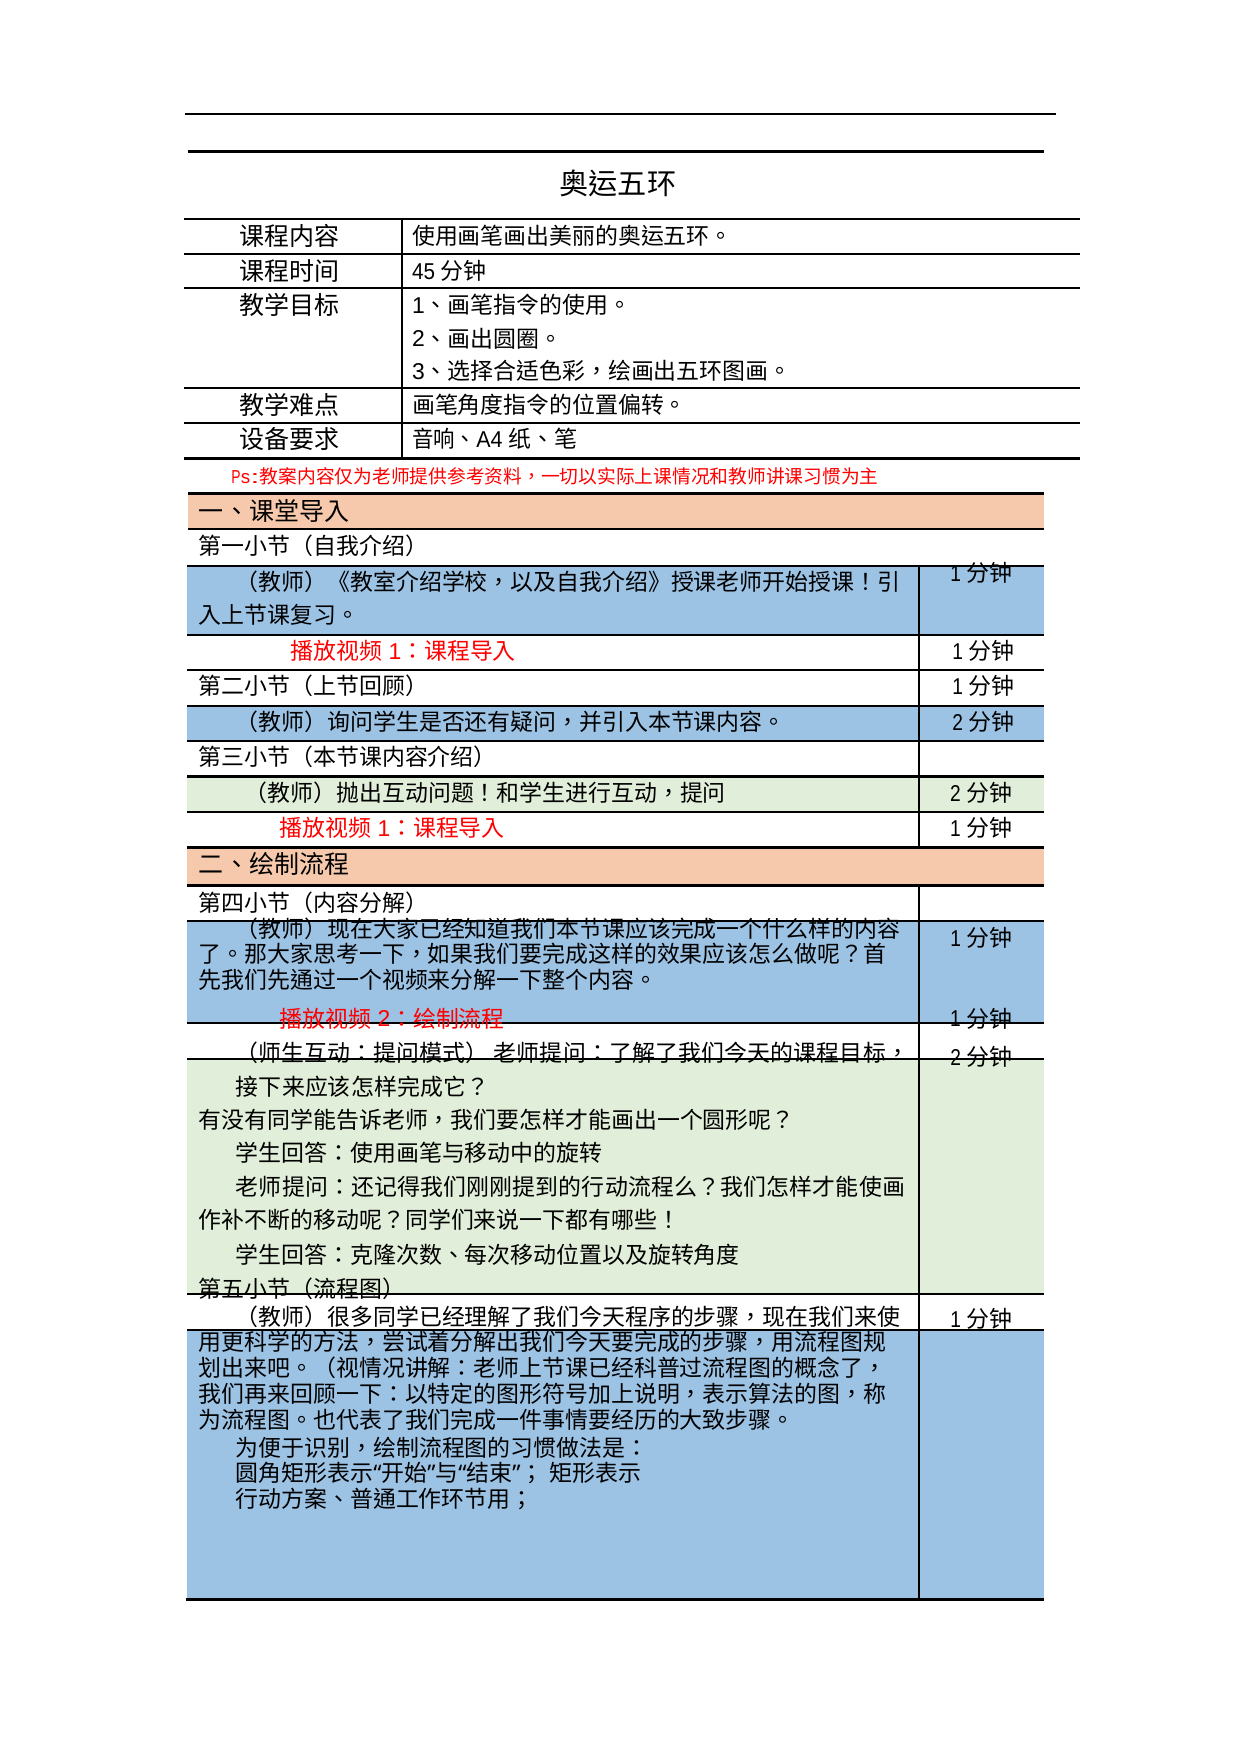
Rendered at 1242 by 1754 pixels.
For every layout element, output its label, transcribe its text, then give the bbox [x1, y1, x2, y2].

text 播放视频 1：课程导入 1 分钟 [279, 807, 1071, 842]
text 学生回答：克隆次数、每次移动位置以及旋转角度 [236, 1235, 910, 1268]
table_cell 1、画笔指令的使用。 2、画出圆圈。 3、选择合适色彩，绘画出五环图画。 [403, 289, 1080, 387]
text （教师）抛出互动问题！和学生进行互动，提问 2 分钟 [244, 773, 1071, 807]
text （教师）现在大家已经知道我们本节课应该完成一个什么样的内容 了。那大家思考一下，如果我们要完成这样的效果应该怎么做呢？首 先我们先通过一个视频来分解一下整个内容。 [199, 917, 909, 996]
table_cell 教学难点 [184, 389, 401, 422]
table_cell 音响、A4 纸、笔 [403, 424, 1080, 457]
text 1 分钟 [950, 1302, 1071, 1334]
text 老师提问：还记得我们刚刚提到的行动流程么？我们怎样才能使画 作补不断的移动呢？同学们来说一下都有哪些！ [199, 1169, 916, 1235]
text 第一小节（自我介绍） [199, 527, 903, 559]
text 1 分钟 [950, 557, 1071, 588]
text 1 分钟 [950, 917, 1071, 952]
text Ps:教案内容仅为老师提供参考资料，一切以实际上课情况和教师讲课习惯为主 [231, 460, 903, 488]
text 播放视频 1：课程导入 1 分钟 第二小节（上节回顾） 1 分钟 [199, 631, 1025, 702]
table_cell 画笔角度指令的位置偏转。 [403, 389, 1080, 422]
text 2 分钟 [950, 1035, 1071, 1071]
text 一、课堂导入 [199, 488, 903, 527]
text 第五小节（流程图） [199, 1268, 910, 1303]
text 播放视频 2：绘制流程 1 分钟 [279, 996, 1071, 1032]
table_cell 设备要求 [184, 424, 401, 457]
table_cell 教学目标 [184, 289, 401, 387]
text （教师）询问学生是否还有疑问，并引入本节课内容。 2 分钟 第三小节（本节课内容介绍） [199, 702, 1025, 773]
text （教师）很多同学已经理解了我们今天程序的步骤，现在我们来使 用更科学的方法，尝试着分解出我们今天要完成的步骤，用流程图规 划出来吧。（视情况讲解：老师上节课已经科普过流程图的概念了， 我们再来回顾一下：以特定的图形符号加上说明，表示算法的图，称 为流程图。也代表了我们完成一件事情要经历的大致步骤。 [199, 1304, 909, 1436]
text 奥运五环 [553, 166, 682, 202]
table_header 课程内容 [184, 220, 401, 253]
text 有没有同学能告诉老师，我们要怎样才能画出一个圆形呢？ 学生回答：使用画笔与移动中的旋转 [199, 1102, 803, 1168]
text 为便于识别，绘制流程图的习惯做法是： 圆角矩形表示“开始”与“结束”； 矩形表示行动方案、普通工作环节用； [236, 1436, 657, 1514]
table_cell 课程时间 [184, 255, 401, 287]
table_cell 45 分钟 [403, 255, 1080, 287]
text 第四小节（内容分解） [199, 880, 1071, 916]
text （教师）《教室介绍学校，以及自我介绍》授课老师开始授课！引 入上节课复习。 [199, 564, 909, 630]
table_header 使用画笔画出美丽的奥运五环。 [403, 220, 1080, 253]
text （师生互动：提问模式） 老师提问：了解了我们今天的课程目标，接下来应该怎样完成它？ [236, 1035, 915, 1102]
text 二、绘制流程 [199, 842, 1071, 880]
